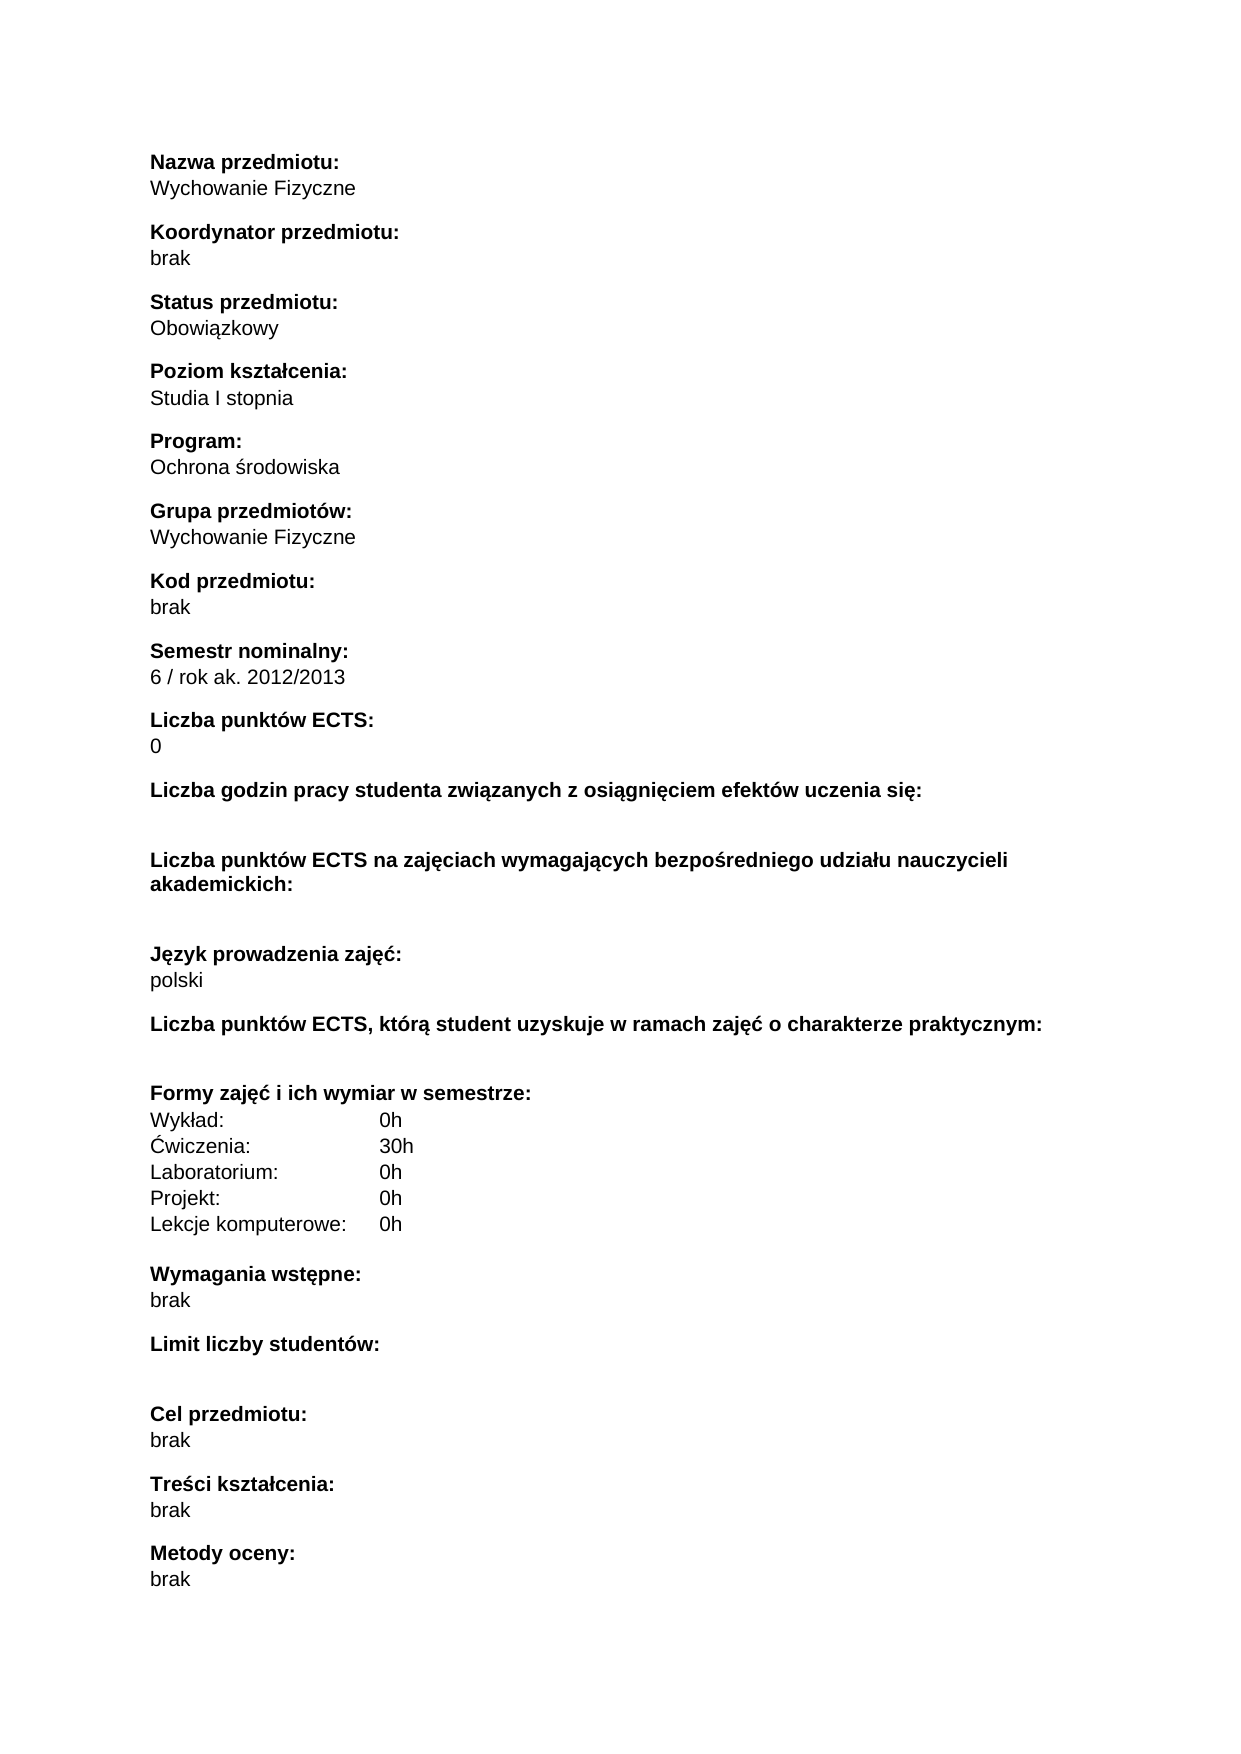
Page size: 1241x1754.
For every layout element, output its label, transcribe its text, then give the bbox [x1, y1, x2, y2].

table_header Wykład: [140, 1108, 367, 1132]
text Wymagania wstępne: [150, 1262, 1090, 1286]
text polski [150, 968, 1090, 992]
text Treści kształcenia: [150, 1471, 1090, 1495]
text Wychowanie Fizyczne [150, 525, 1090, 549]
table_cell Projekt: [140, 1186, 367, 1210]
text Cel przedmiotu: [150, 1402, 1090, 1426]
text Formy zajęć i ich wymiar w semestrze: [150, 1081, 1090, 1105]
text brak [150, 595, 1090, 619]
table_header 0h [369, 1108, 597, 1132]
text 0 [150, 734, 1090, 758]
text brak [150, 1428, 1090, 1452]
text Wychowanie Fizyczne [150, 176, 1090, 200]
text Program: [150, 429, 1090, 453]
text Liczba godzin pracy studenta związanych z osiągnięciem efektów uczenia się: [150, 778, 1090, 802]
text Studia I stopnia [150, 385, 1090, 409]
table_cell Laboratorium: [140, 1160, 367, 1184]
text Liczba punktów ECTS na zajęciach wymagających bezpośredniego udziału nauczycieli akademickich: [150, 848, 1090, 896]
text Poziom kształcenia: [150, 359, 1090, 383]
text Grupa przedmiotów: [150, 499, 1090, 523]
text Semestr nominalny: [150, 638, 1090, 662]
text brak [150, 1288, 1090, 1312]
text Liczba punktów ECTS, którą student uzyskuje w ramach zajęć o charakterze praktycznym: [150, 1011, 1090, 1035]
text Limit liczby studentów: [150, 1332, 1090, 1356]
text brak [150, 1497, 1090, 1521]
text Obowiązkowy [150, 316, 1090, 339]
text Koordynator przedmiotu: [150, 220, 1090, 244]
table_cell Ćwiczenia: [140, 1134, 367, 1158]
text brak [150, 1567, 1090, 1591]
text Metody oceny: [150, 1541, 1090, 1565]
table_cell 0h [369, 1210, 597, 1236]
text 6 / rok ak. 2012/2013 [150, 664, 1090, 688]
text Nazwa przedmiotu: [150, 150, 1090, 174]
text Status przedmiotu: [150, 289, 1090, 313]
text Kod przedmiotu: [150, 569, 1090, 593]
table_cell 30h [369, 1132, 597, 1158]
text brak [150, 246, 1090, 270]
table_cell 0h [369, 1184, 597, 1210]
text Liczba punktów ECTS: [150, 708, 1090, 732]
text Język prowadzenia zajęć: [150, 942, 1090, 966]
table_cell Lekcje komputerowe: [140, 1212, 367, 1236]
table_cell 0h [369, 1158, 597, 1184]
text Ochrona środowiska [150, 455, 1090, 479]
